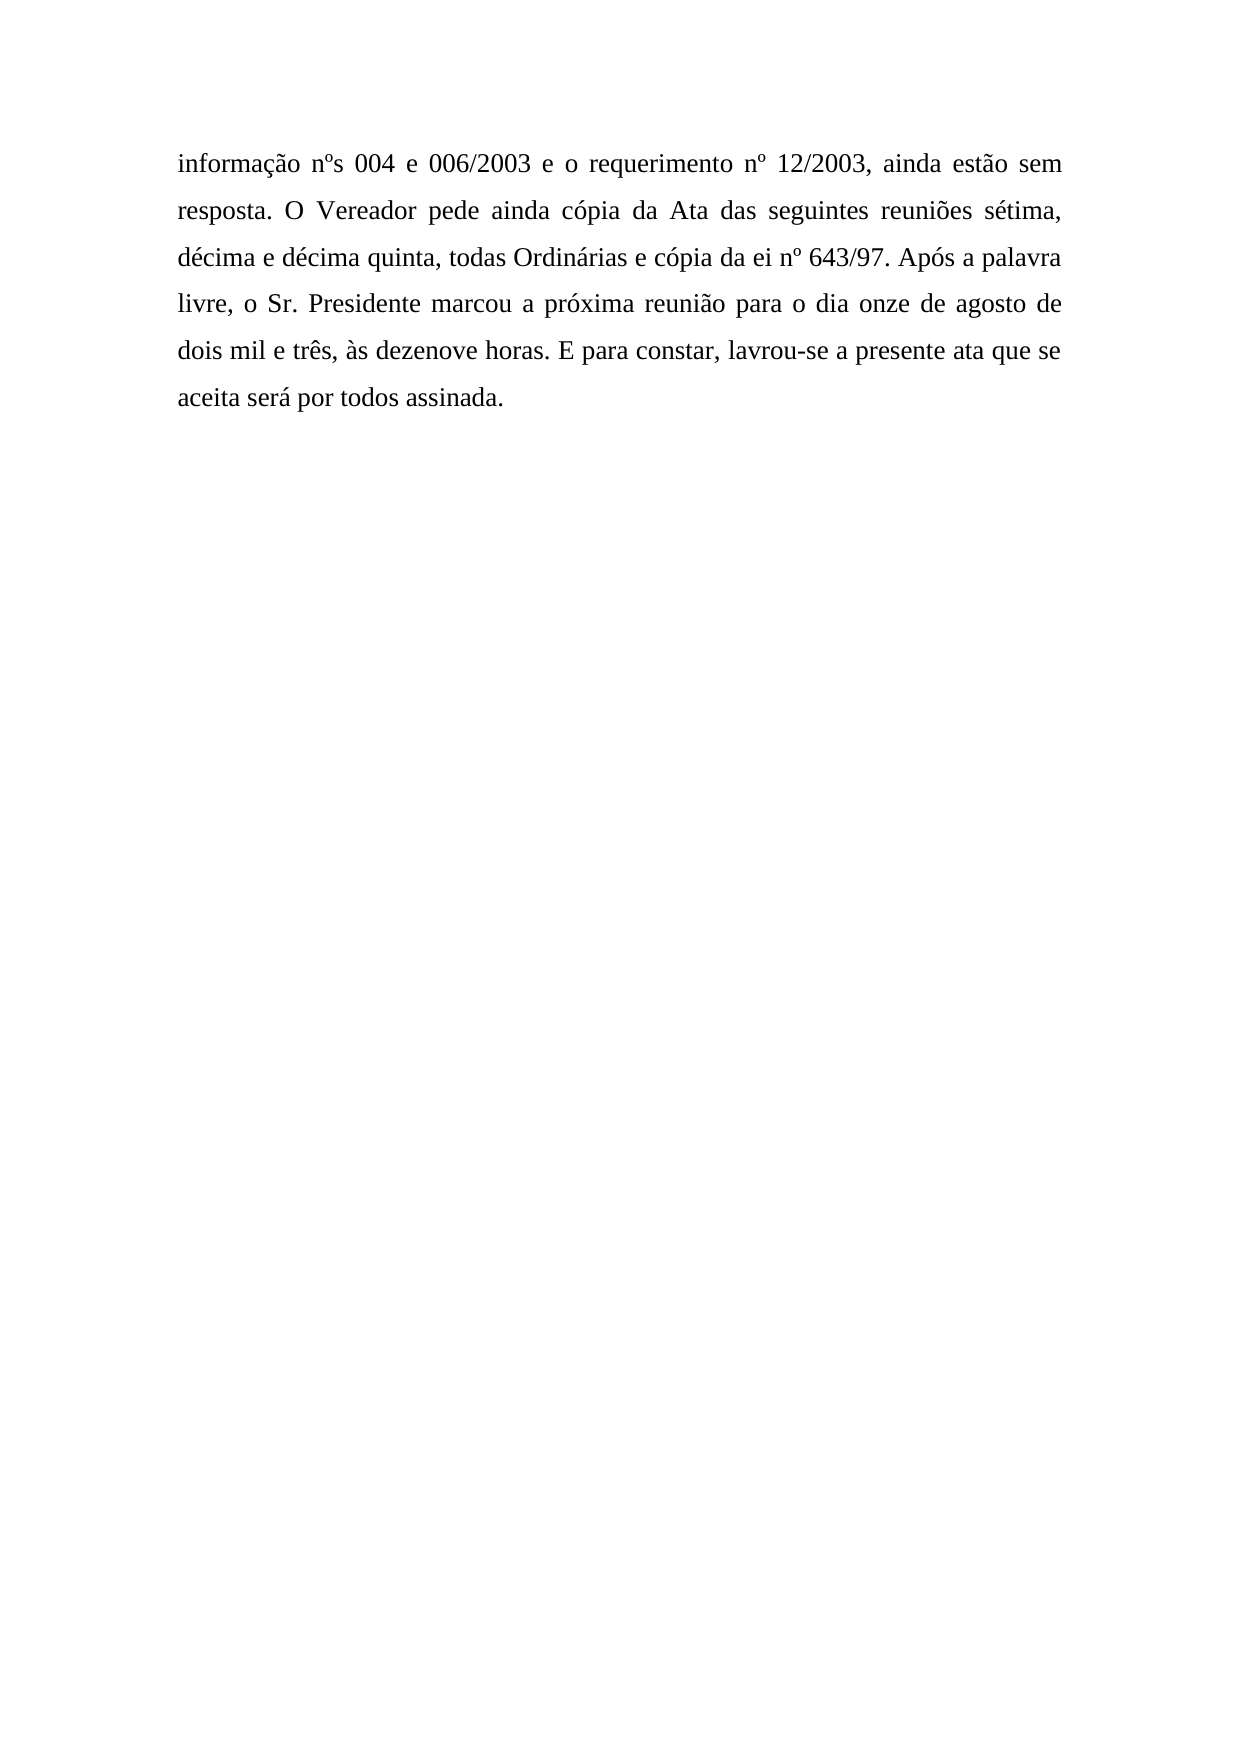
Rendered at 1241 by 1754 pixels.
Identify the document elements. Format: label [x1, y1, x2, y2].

text [177, 148, 1063, 412]
